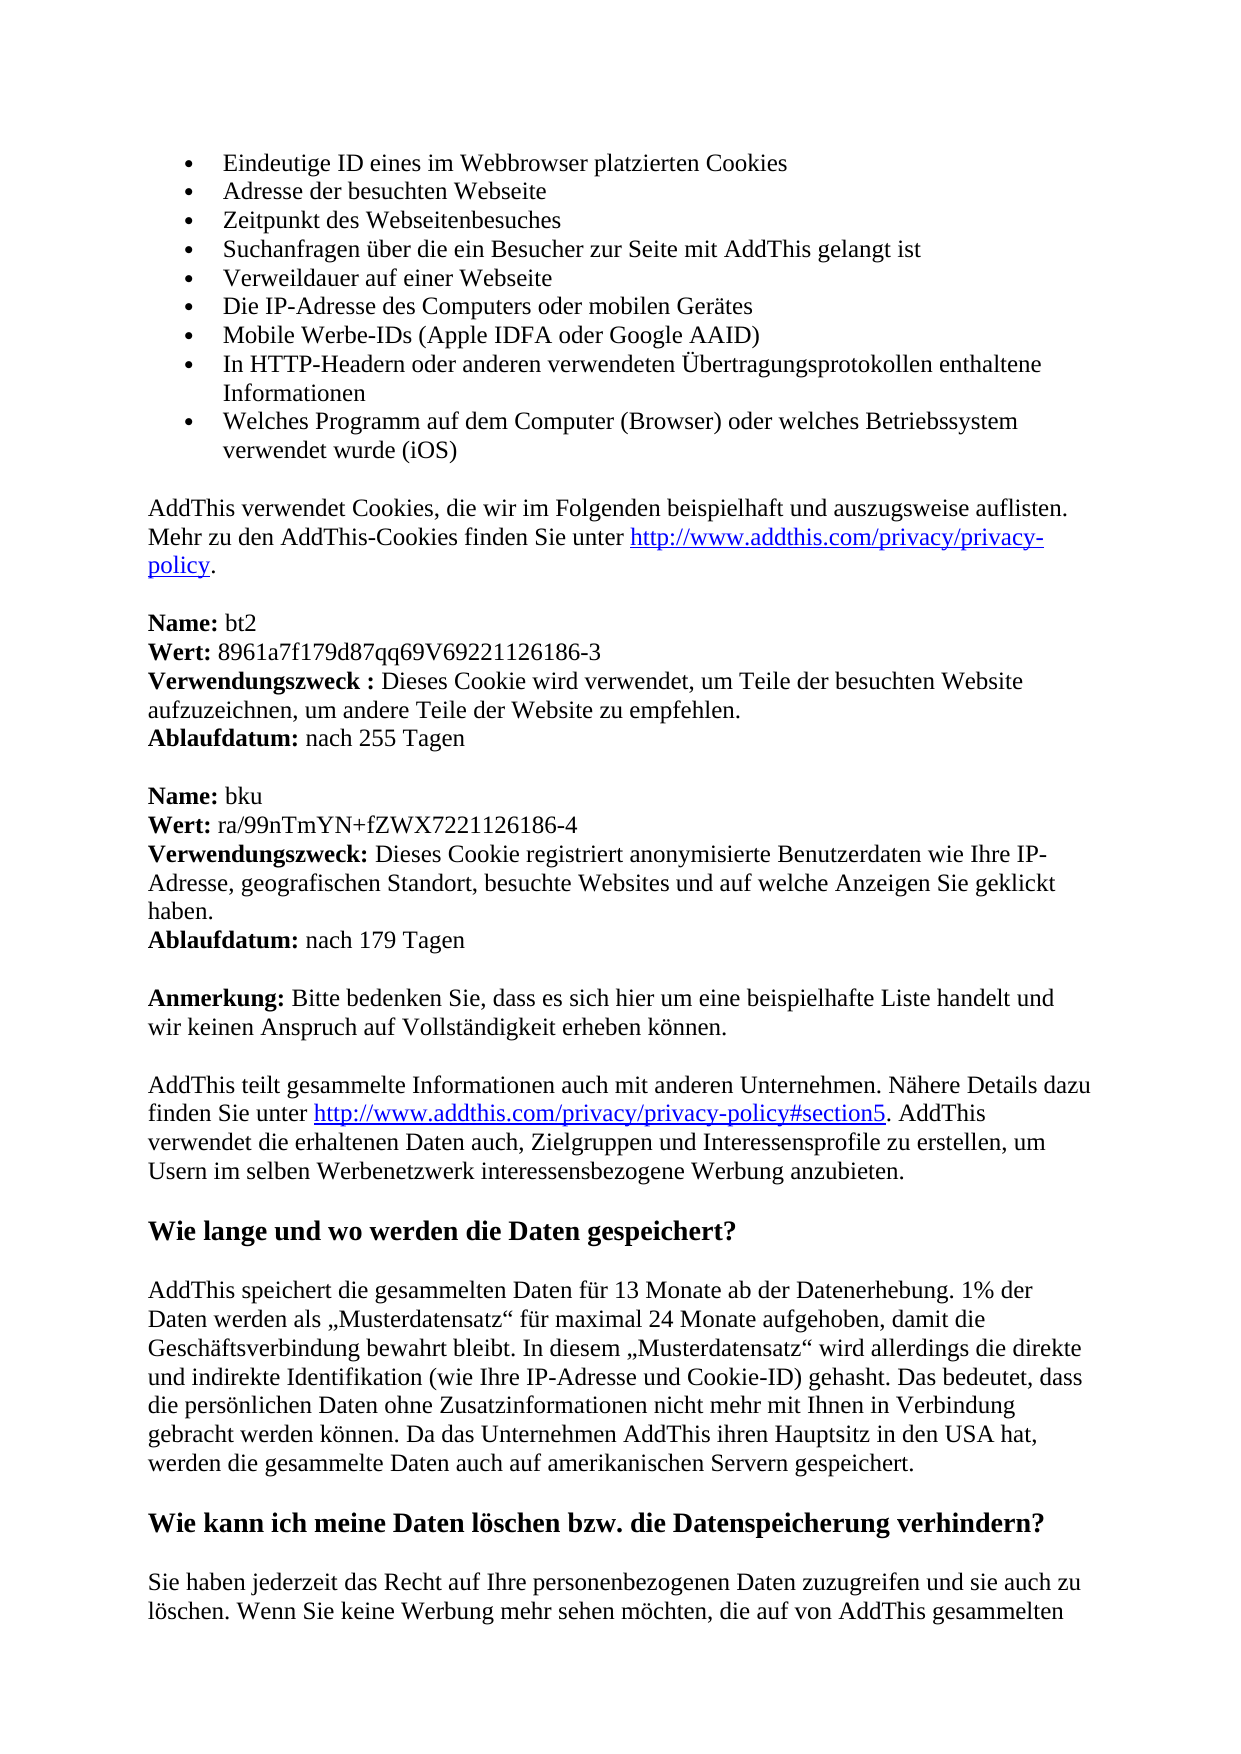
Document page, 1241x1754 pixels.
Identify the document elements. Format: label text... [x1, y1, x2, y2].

text AddThis verwendet Cookies, die wir im Folgenden beispielhaft und auszugsweise auflisten. Mehr zu den AddThis-Cookies finden Sie unter http://www.addthis.com/privacy/privacy-policy. [148, 493, 1093, 579]
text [148, 1567, 1093, 1625]
text Anmerkung: Bitte bedenken Sie, dass es sich hier um eine beispielhafte Liste handelt und wir keinen Anspruch auf Vollständigkeit erheben können. [148, 983, 1093, 1041]
text Name: bt2 Wert: 8961a7f179d87qq69V69221126186-3 Verwendungszweck : Dieses Cookie wird verwendet, um Teile der besuchten Website aufzuzeichnen, um andere Teile der Website zu empfehlen. Ablaufdatum: nach 255 Tagen [148, 608, 1093, 752]
text Wie kann ich meine Daten löschen bzw. die Datenspeicherung verhindern? [148, 1506, 1093, 1538]
text Name: bku Wert: ra/99nTmYN+fZWX7221126186-4 Verwendungszweck: Dieses Cookie registriert anonymisierte Benutzerdaten wie Ihre IP-Adresse, geografischen Standort, besuchte Websites und auf welche Anzeigen Sie geklickt haben. Ablaufdatum: nach 179 Tagen [148, 781, 1093, 954]
text Wie lange und wo werden die Daten gespeichert? [148, 1214, 1093, 1246]
text AddThis speichert die gesammelten Daten für 13 Monate ab der Datenerhebung. 1% der Daten werden als „Musterdatensatz“ für maximal 24 Monate aufgehoben, damit die Geschäftsverbindung bewahrt bleibt. In diesem „Musterdatensatz“ wird allerdings die direkte und indirekte Identifikation (wie Ihre IP-Adresse und Cookie-ID) gehasht. Das bedeutet, dass die persönlichen Daten ohne Zusatzinformationen nicht mehr mit Ihnen in Verbindung gebracht werden können. Da das Unternehmen AddThis ihren Hauptsitz in den USA hat, werden die gesammelte Daten auch auf amerikanischen Servern gespeichert. [148, 1275, 1093, 1477]
list Welches Programm auf dem Computer (Browser) oder welches Betriebssystem verwendet wurde (iOS) [185, 406, 1093, 464]
list Eindeutige ID eines im Webbrowser platzierten Cookies [185, 148, 1093, 176]
list In HTTP-Headern oder anderen verwendeten Übertragungsprotokollen enthaltene Informationen [185, 349, 1093, 406]
list Mobile Werbe-IDs (Apple IDFA oder Google AAID) [185, 320, 1093, 349]
list Verweildauer auf einer Webseite [185, 263, 1093, 291]
list Zeitpunkt des Webseitenbesuches [185, 205, 1093, 234]
text AddThis teilt gesammelte Informationen auch mit anderen Unternehmen. Nähere Details dazu finden Sie unter http://www.addthis.com/privacy/privacy-policy#section5. AddThis verwendet die erhaltenen Daten auch, Zielgruppen und Interessensprofile zu erstellen, um Usern im selben Werbenetzwerk interessensbezogene Werbung anzubieten. [148, 1070, 1093, 1185]
list Adresse der besuchten Webseite [185, 176, 1093, 205]
list Die IP-Adresse des Computers oder mobilen Gerätes [185, 291, 1093, 320]
list Suchanfragen über die ein Besucher zur Seite mit AddThis gelangt ist [185, 234, 1093, 263]
